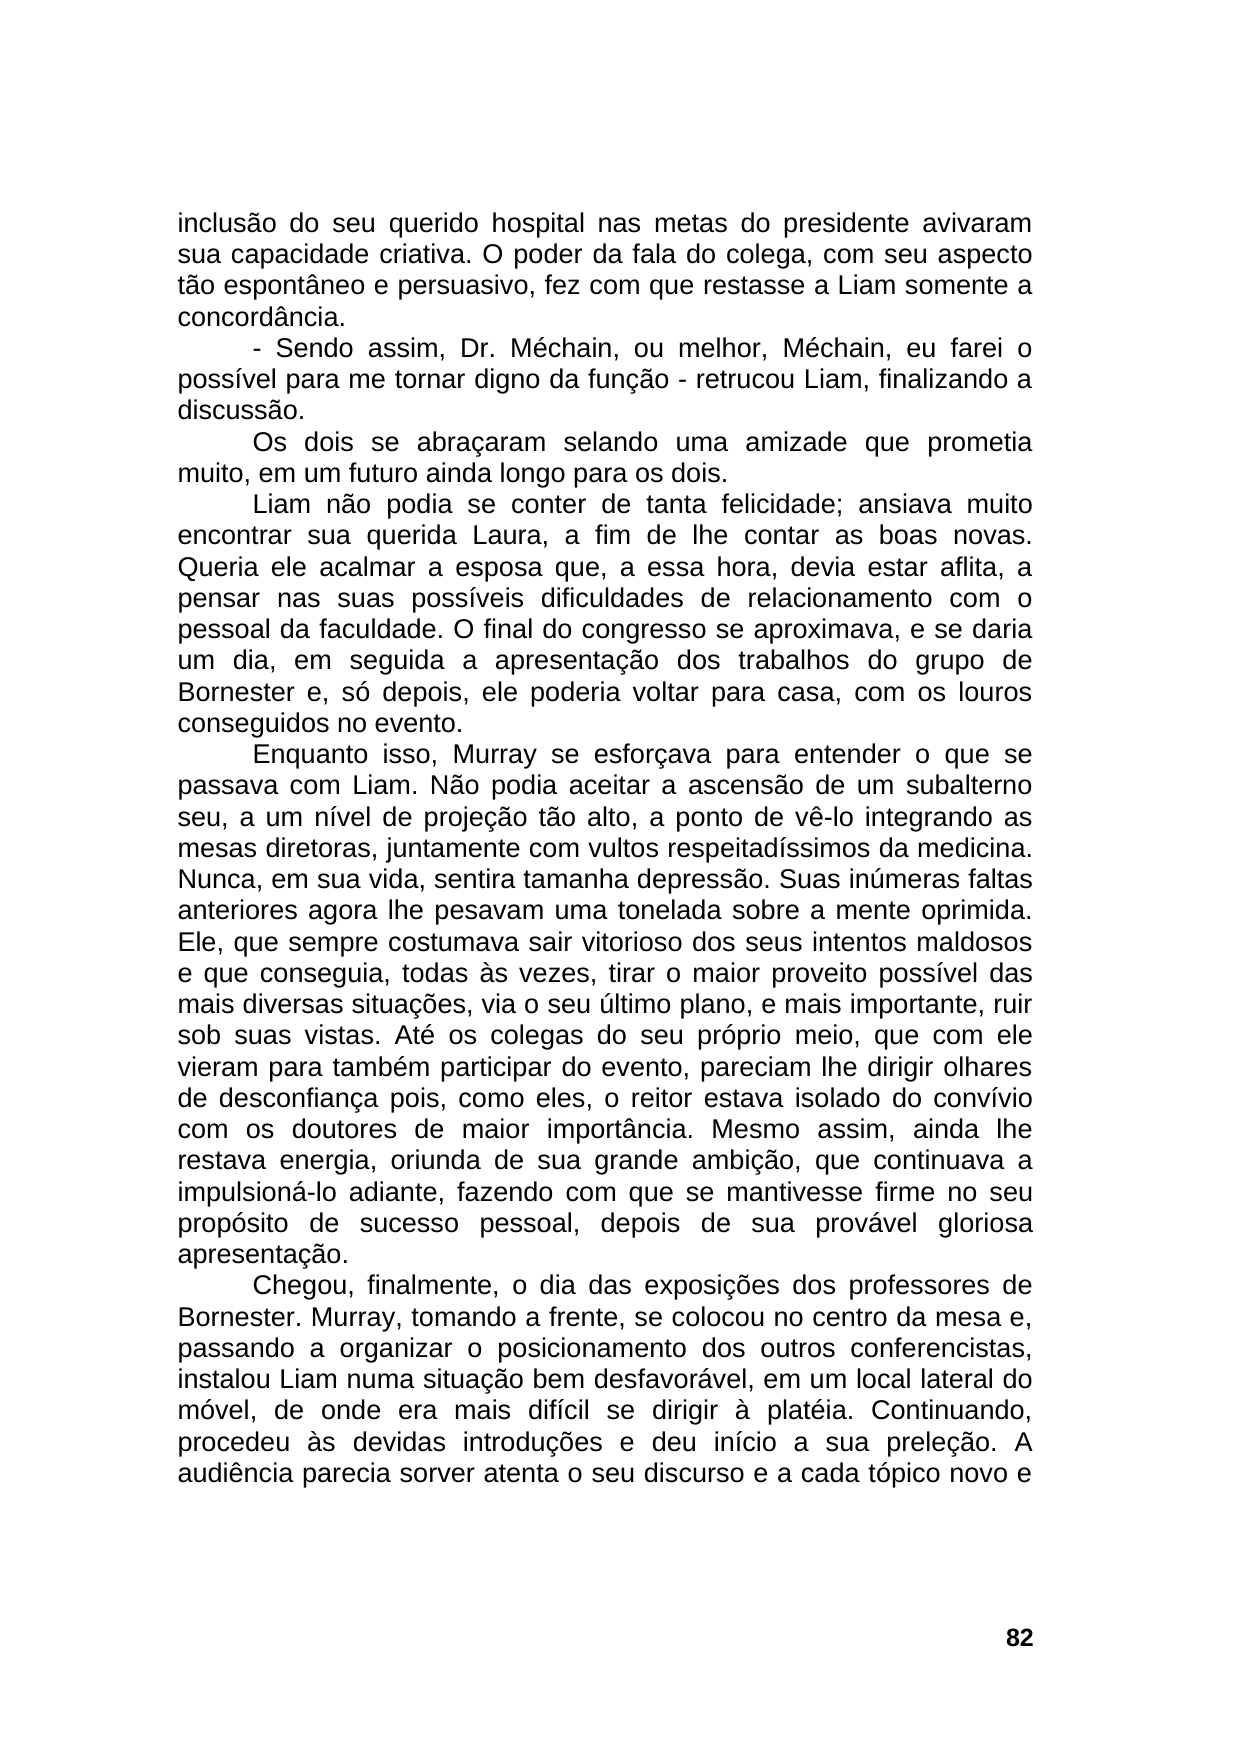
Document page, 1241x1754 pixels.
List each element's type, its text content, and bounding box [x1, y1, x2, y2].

text - Sendo assim, Dr. Méchain, ou melhor, Méchain, eu farei o possível para me tornar digno da função - retrucou Liam, finalizando a discussão. [177, 332, 1033, 426]
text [177, 207, 1033, 332]
text Os dois se abraçaram selando uma amizade que prometia muito, em um futuro ainda longo para os dois. [177, 426, 1033, 488]
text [177, 1269, 1033, 1488]
text Liam não podia se conter de tanta felicidade; ansiava muito encontrar sua querida Laura, a fim de lhe contar as boas novas. Queria ele acalmar a esposa que, a essa hora, devia estar aflita, a pensar nas suas possíveis dificuldades de relacionamento com o pessoal da faculdade. O final do congresso se aproximava, e se daria um dia, em seguida a apresentação dos trabalhos do grupo de Bornester e, só depois, ele poderia voltar para casa, com os louros conseguidos no evento. [177, 488, 1033, 738]
text Enquanto isso, Murray se esforçava para entender o que se passava com Liam. Não podia aceitar a ascensão de um subalterno seu, a um nível de projeção tão alto, a ponto de vê-lo integrando as mesas diretoras, juntamente com vultos respeitadíssimos da medicina. Nunca, em sua vida, sentira tamanha depressão. Suas inúmeras faltas anteriores agora lhe pesavam uma tonelada sobre a mente oprimida. Ele, que sempre costumava sair vitorioso dos seus intentos maldosos e que conseguia, todas às vezes, tirar o maior proveito possível das mais diversas situações, via o seu último plano, e mais importante, ruir sob suas vistas. Até os colegas do seu próprio meio, que com ele vieram para também participar do evento, pareciam lhe dirigir olhares de desconfiança pois, como eles, o reitor estava isolado do convívio com os doutores de maior importância. Mesmo assim, ainda lhe restava energia, oriunda de sua grande ambição, que continuava a impulsioná-lo adiante, fazendo com que se mantivesse firme no seu propósito de sucesso pessoal, depois de sua provável gloriosa apresentação. [177, 738, 1033, 1269]
